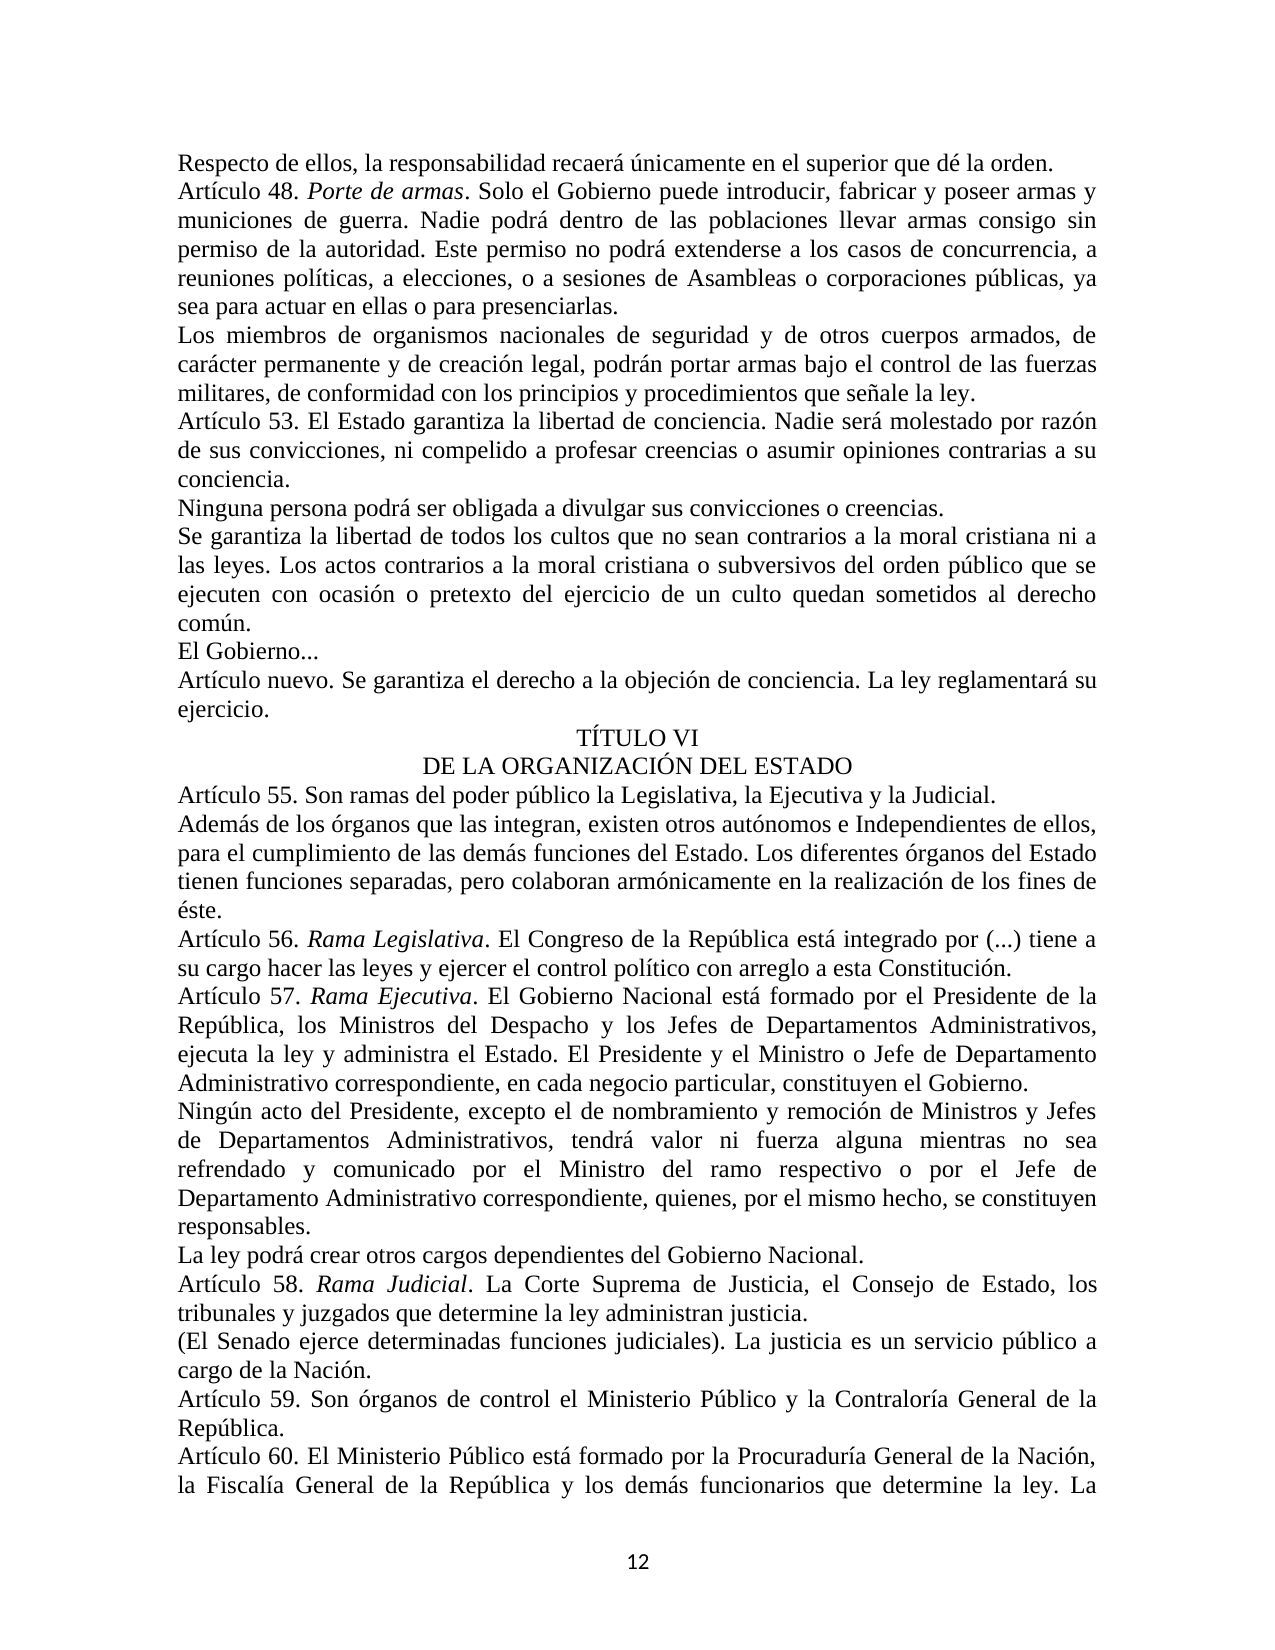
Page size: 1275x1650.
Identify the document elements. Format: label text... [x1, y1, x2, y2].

text Artículo 57. Rama Ejecutiva. El Gobierno Nacional está formado por el Presidente de la República, los Ministros del Despacho y los Jefes de Departamentos Administrativos, ejecuta la ley y administra el Estado. El Presidente y el Ministro o Jefe de Departamento Administrativo correspondiente, en cada negocio particular, constituyen el Gobierno. [177, 981, 1098, 1096]
text El Gobierno... [177, 636, 1098, 665]
text Artículo 53. El Estado garantiza la libertad de conciencia. Nadie será molestado por razón de sus convicciones, ni compelido a profesar creencias o asumir opiniones contrarias a su conciencia. [177, 406, 1098, 493]
text Ningún acto del Presidente, excepto el de nombramiento y remoción de Ministros y Jefes de Departamentos Administrativos, tendrá valor ni fuerza alguna mientras no sea refrendado y comunicado por el Ministro del ramo respectivo o por el Jefe de Departamento Administrativo correspondiente, quienes, por el mismo hecho, se constituyen responsables. [177, 1096, 1098, 1240]
text (El Senado ejerce determinadas funciones judiciales). La justicia es un servicio público a cargo de la Nación. [177, 1326, 1098, 1384]
text TÍTULO VI [177, 723, 1098, 751]
text Se garantiza la libertad de todos los cultos que no sean contrarios a la moral cristiana ni a las leyes. Los actos contrarios a la moral cristiana o subversivos del orden público que se ejecuten con ocasión o pretexto del ejercicio de un culto quedan sometidos al derecho común. [177, 521, 1098, 636]
text La ley podrá crear otros cargos dependientes del Gobierno Nacional. [177, 1240, 1098, 1269]
text Respecto de ellos, la responsabilidad recaerá únicamente en el superior que dé la orden. [177, 148, 1098, 176]
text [177, 1441, 1098, 1499]
text Artículo 48. Porte de armas. Solo el Gobierno puede introducir, fabricar y poseer armas y municiones de guerra. Nadie podrá dentro de las poblaciones llevar armas consigo sin permiso de la autoridad. Este permiso no podrá extenderse a los casos de concurrencia, a reuniones políticas, a elecciones, o a sesiones de Asambleas o corporaciones públicas, ya sea para actuar en ellas o para presenciarlas. [177, 176, 1098, 320]
text Artículo 59. Son órganos de control el Ministerio Público y la Contraloría General de la República. [177, 1384, 1098, 1441]
text Ninguna persona podrá ser obligada a divulgar sus convicciones o creencias. [177, 493, 1098, 521]
text Los miembros de organismos nacionales de seguridad y de otros cuerpos armados, de carácter permanente y de creación legal, podrán portar armas bajo el control de las fuerzas militares, de conformidad con los principios y procedimientos que señale la ley. [177, 320, 1098, 406]
text Además de los órganos que las integran, existen otros autónomos e Independientes de ellos, para el cumplimiento de las demás funciones del Estado. Los diferentes órganos del Estado tienen funciones separadas, pero colaboran armónicamente en la realización de los fines de éste. [177, 809, 1098, 924]
text Artículo 55. Son ramas del poder público la Legislativa, la Ejecutiva y la Judicial. [177, 780, 1098, 809]
text Artículo 56. Rama Legislativa. El Congreso de la República está integrado por (...) tiene a su cargo hacer las leyes y ejercer el control político con arreglo a esta Constitución. [177, 924, 1098, 981]
text DE LA ORGANIZACIÓN DEL ESTADO [177, 751, 1098, 780]
text Artículo 58. Rama Judicial. La Corte Suprema de Justicia, el Consejo de Estado, los tribunales y juzgados que determine la ley administran justicia. [177, 1269, 1098, 1326]
text Artículo nuevo. Se garantiza el derecho a la objeción de conciencia. La ley reglamentará su ejercicio. [177, 665, 1098, 723]
